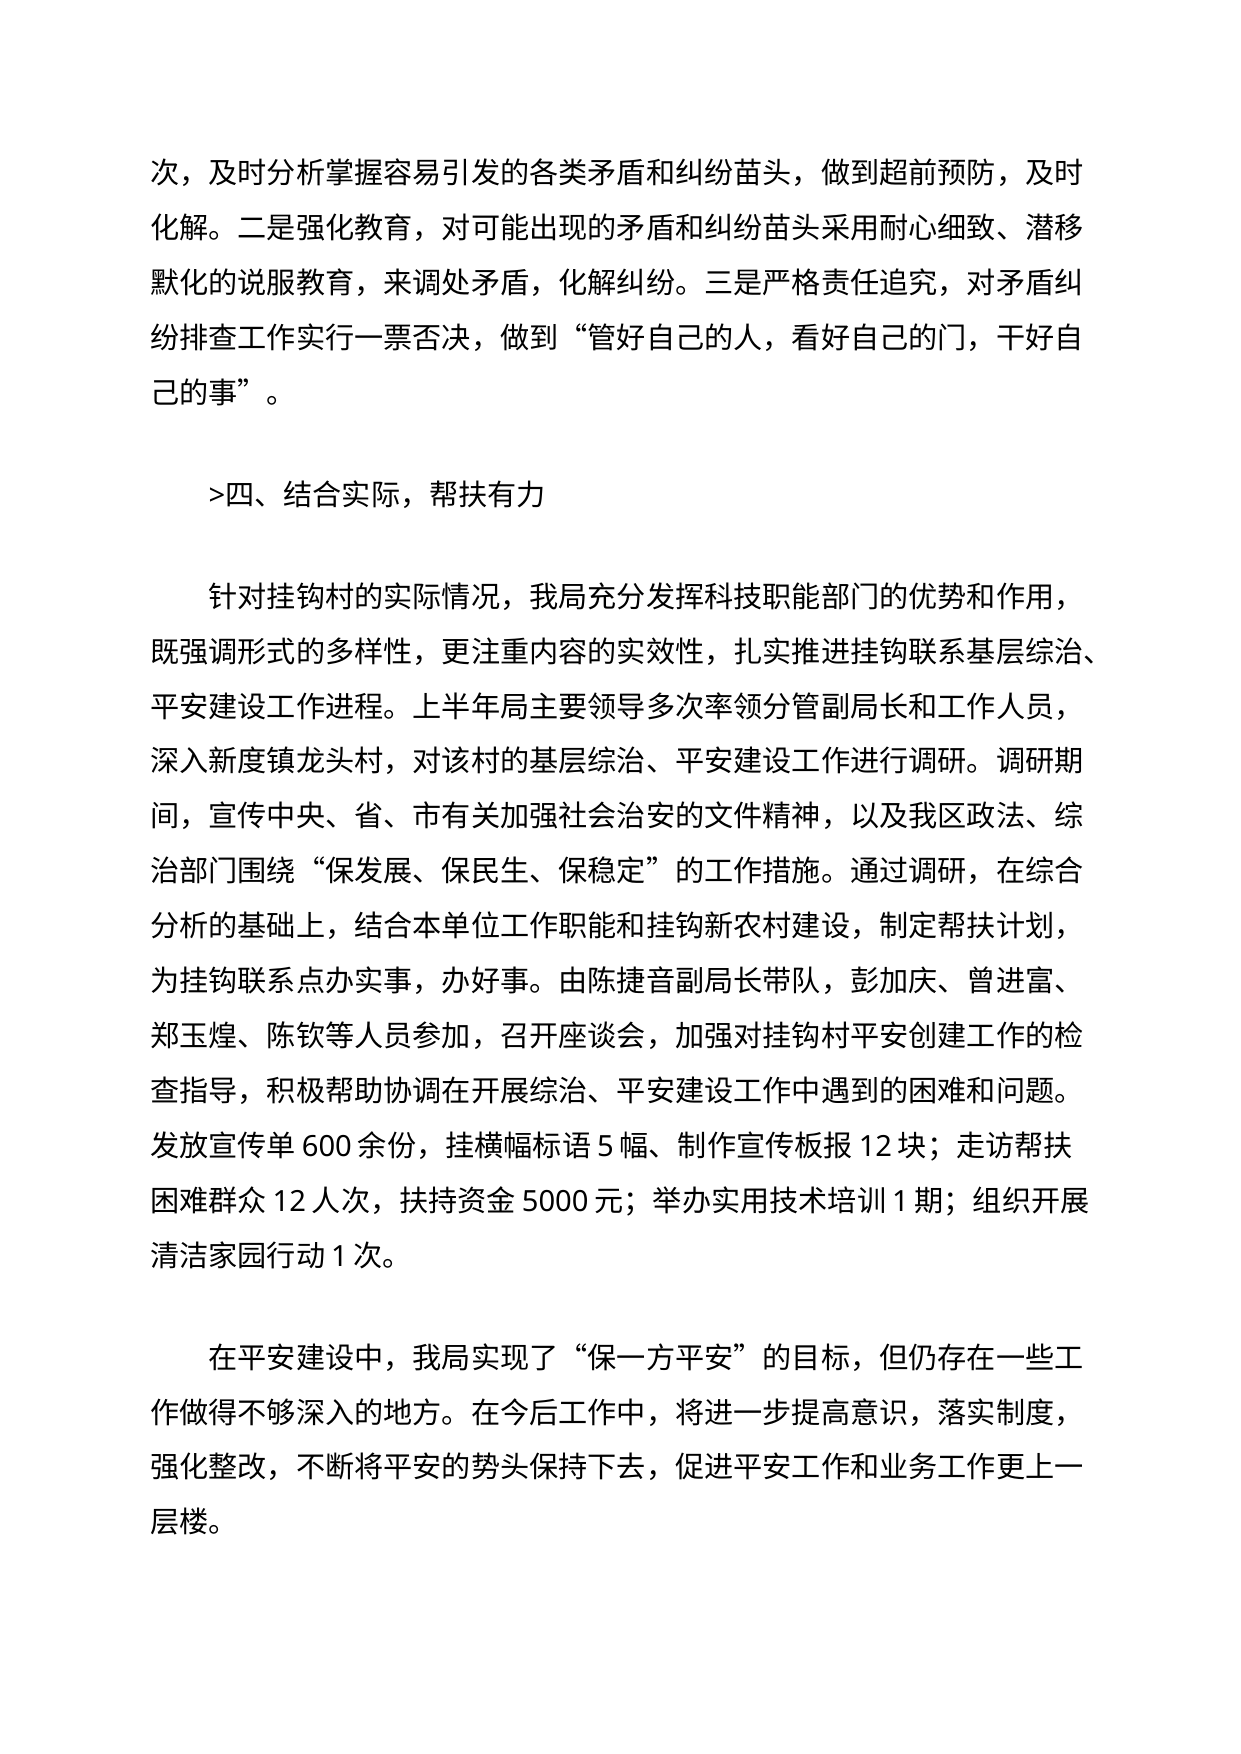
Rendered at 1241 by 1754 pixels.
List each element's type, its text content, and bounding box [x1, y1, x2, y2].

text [150, 150, 1090, 412]
text 针对挂钩村的实际情况，我局充分发挥科技职能部门的优势和作用，既强调形式的多样性，更注重内容的实效性，扎实推进挂钩联系基层综治、平安建设工作进程。上半年局主要领导多次率领分管副局长和工作人员，深入新度镇龙头村，对该村的基层综治、平安建设工作进行调研。调研期间，宣传中央、省、市有关加强社会治安的文件精神，以及我区政法、综治部门围绕“保发展、保民生、保稳定”的工作措施。通过调研，在综合分析的基础上，结合本单位工作职能和挂钩新农村建设，制定帮扶计划，为挂钩联系点办实事，办好事。由陈捷音副局长带队，彭加庆、曾进富、郑玉煌、陈钦等人员参加，召开座谈会，加强对挂钩村平安创建工作的检查指导，积极帮助协调在开展综治、平安建设工作中遇到的困难和问题。发放宣传单600余份，挂横幅标语5幅、制作宣传板报12块；走访帮扶困难群众12人次，扶持资金5000元；举办实用技术培训1期；组织开展清洁家园行动1次。 [150, 573, 1090, 1275]
text >四、结合实际，帮扶有力 [150, 471, 1090, 514]
text 在平安建设中，我局实现了“保一方平安”的目标，但仍存在一些工作做得不够深入的地方。在今后工作中，将进一步提高意识，落实制度，强化整改，不断将平安的势头保持下去，促进平安工作和业务工作更上一层楼。 [150, 1334, 1090, 1541]
